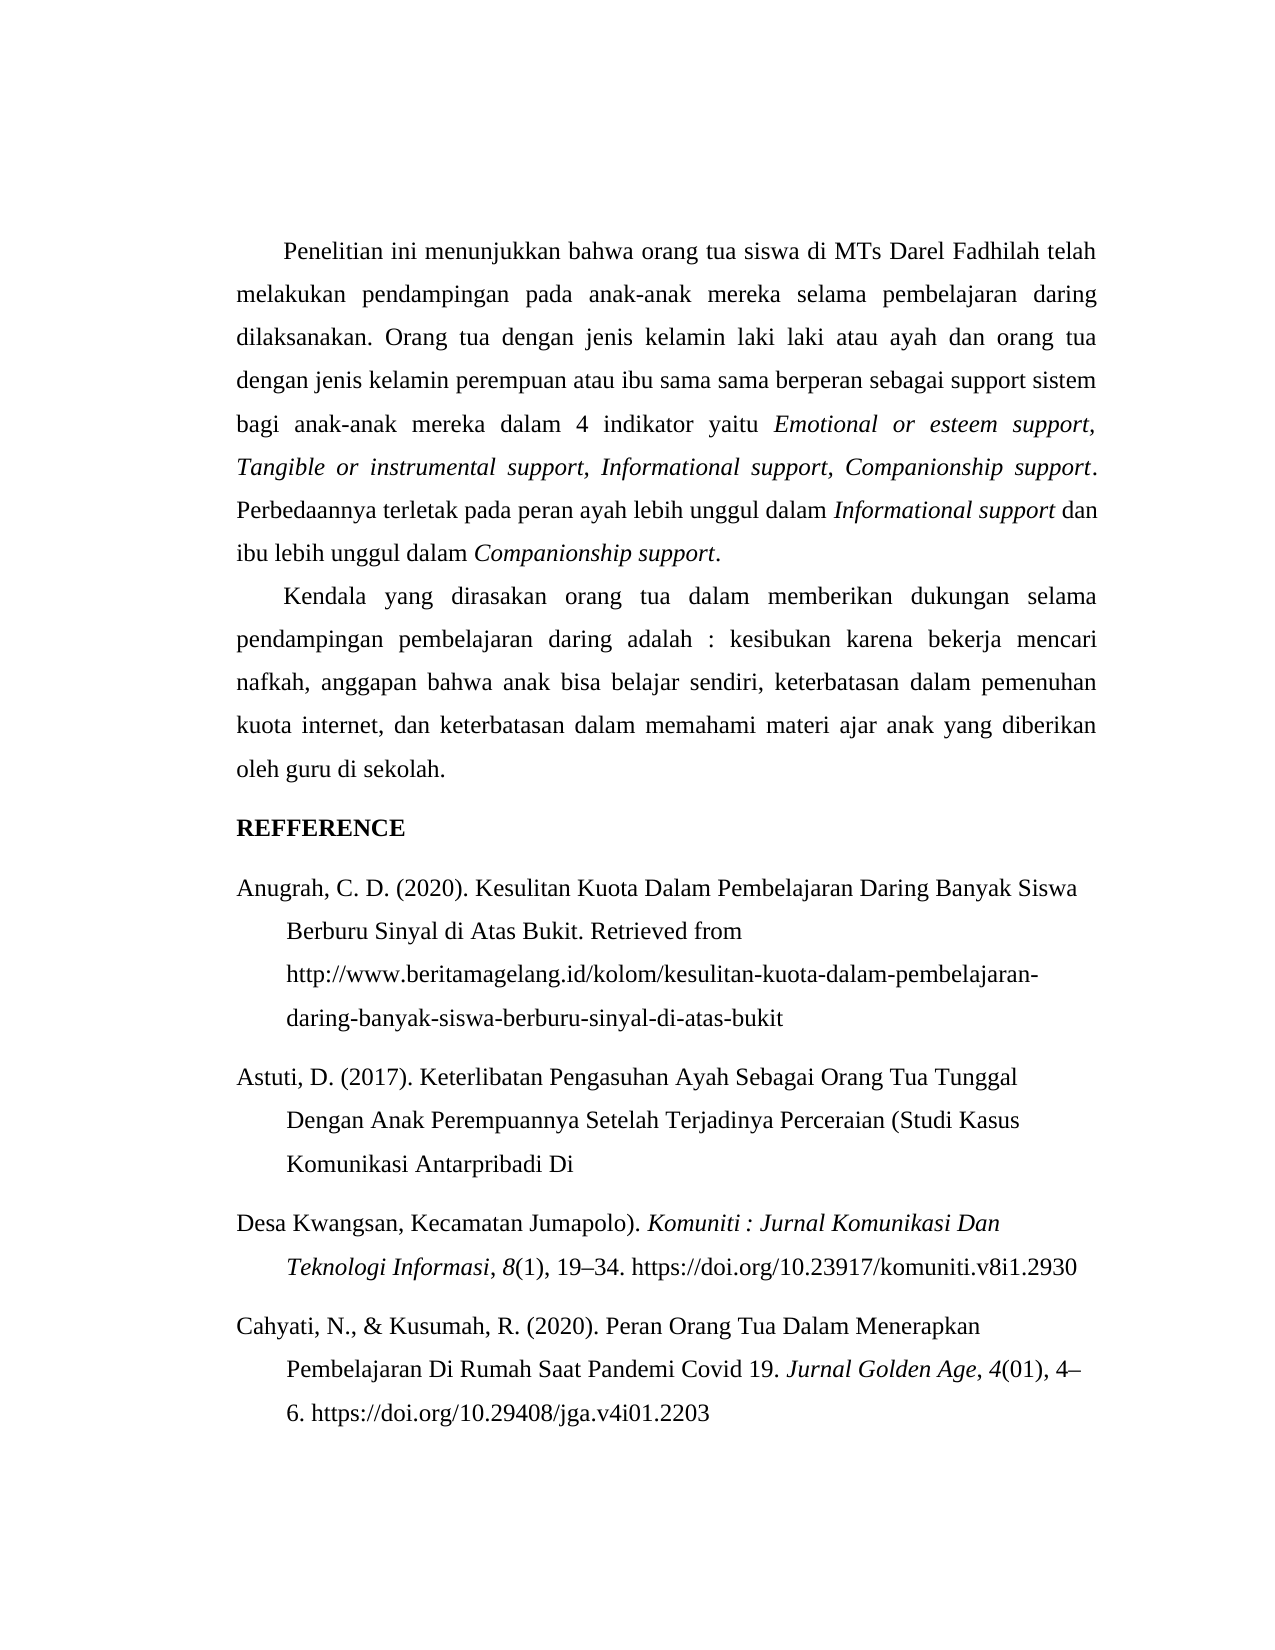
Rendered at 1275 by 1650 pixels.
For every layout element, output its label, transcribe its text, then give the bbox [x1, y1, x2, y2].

text Anugrah, C. D. (2020). Kesulitan Kuota Dalam Pembelajaran Daring Banyak Siswa Berburu Sinyal di Atas Bukit. Retrieved from http://www.beritamagelang.id/kolom/kesulitan-kuota-dalam-pembelajaran-daring-banyak-siswa-berburu-sinyal-di-atas-bukit [236, 873, 1098, 1031]
list Kendala yang dirasakan orang tua dalam memberikan dukungan selama pendampingan pembelajaran daring adalah : kesibukan karena bekerja mencari nafkah, anggapan bahwa anak bisa belajar sendiri, keterbatasan dalam pemenuhan kuota internet, dan keterbatasan dalam memahami materi ajar anak yang diberikan oleh guru di sekolah. [236, 581, 1098, 782]
text Desa Kwangsan, Kecamatan Jumapolo). Komuniti : Jurnal Komunikasi Dan Teknologi Informasi, 8(1), 19–34. https://doi.org/10.23917/komuniti.v8i1.2930 [236, 1208, 1098, 1280]
text REFFERENCE [236, 813, 1098, 842]
text Astuti, D. (2017). Keterlibatan Pengasuhan Ayah Sebagai Orang Tua Tunggal Dengan Anak Perempuannya Setelah Terjadinya Perceraian (Studi Kasus Komunikasi Antarpribadi Di [236, 1062, 1098, 1177]
list Penelitian ini menunjukkan bahwa orang tua siswa di MTs Darel Fadhilah telah melakukan pendampingan pada anak-anak mereka selama pembelajaran daring dilaksanakan. Orang tua dengan jenis kelamin laki laki atau ayah dan orang tua dengan jenis kelamin perempuan atau ibu sama sama berperan sebagai support sistem bagi anak-anak mereka dalam 4 indikator yaitu Emotional or esteem support, Tangible or instrumental support, Informational support, Companionship support. Perbedaannya terletak pada peran ayah lebih unggul dalam Informational support dan ibu lebih unggul dalam Companionship support. [236, 236, 1098, 567]
text Cahyati, N., & Kusumah, R. (2020). Peran Orang Tua Dalam Menerapkan Pembelajaran Di Rumah Saat Pandemi Covid 19. Jurnal Golden Age, 4(01), 4–6. https://doi.org/10.29408/jga.v4i01.2203 [236, 1311, 1098, 1426]
